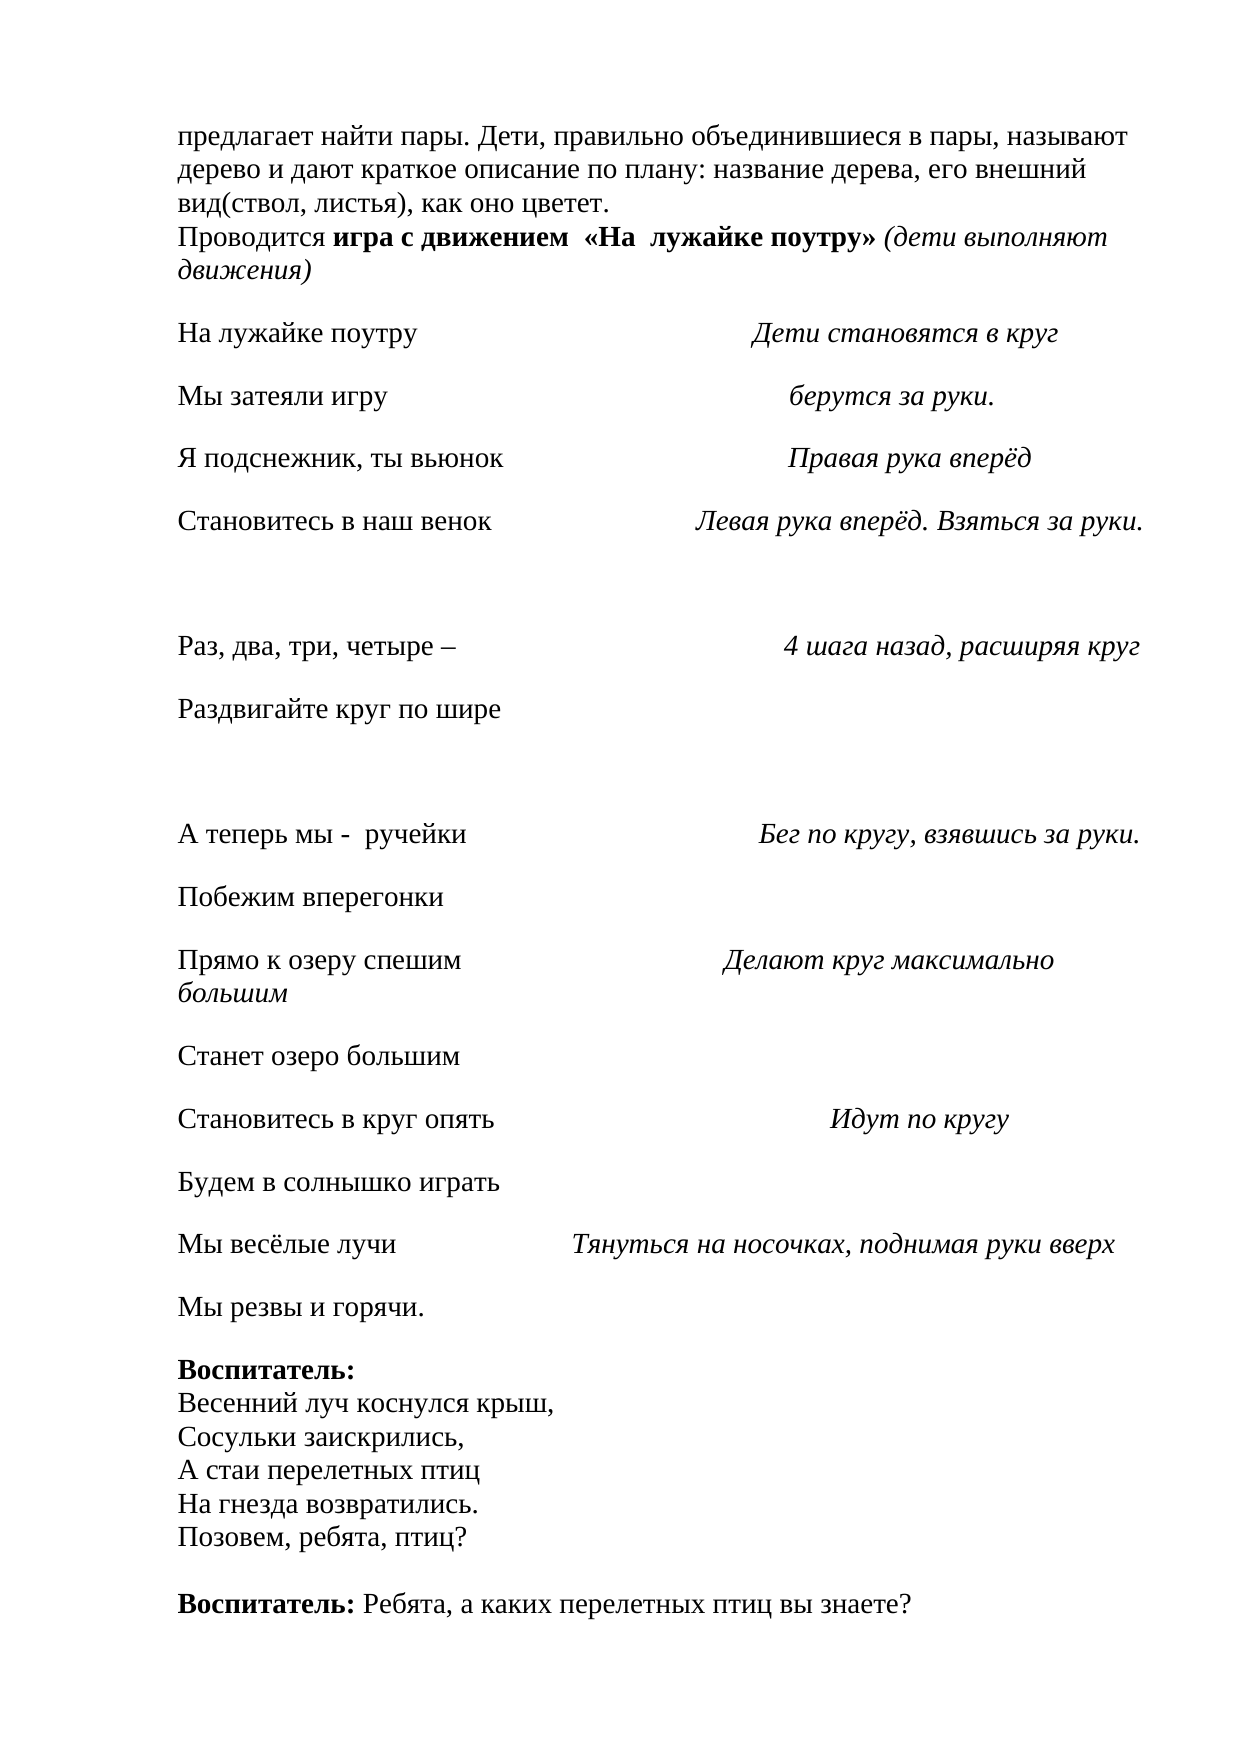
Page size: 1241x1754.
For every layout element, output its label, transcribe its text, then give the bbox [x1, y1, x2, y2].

text Раз, два, три, четыре – 4 шага назад, расширяя круг [177, 628, 1152, 662]
text Побежим вперегонки [177, 879, 1152, 913]
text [177, 1352, 1152, 1620]
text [177, 118, 1152, 286]
text Становитесь в наш венок Левая рука вперёд. Взяться за руки. [177, 503, 1152, 537]
text А теперь мы - ручейки Бег по кругу, взявшись за руки. [177, 817, 1152, 850]
text Мы затеяли игру берутся за руки. [177, 378, 1152, 411]
text Будем в солнышко играть [177, 1164, 1152, 1197]
text Прямо к озеру спешим Делают круг максимально большим [177, 942, 1152, 1009]
text Раздвигайте круг по шире [177, 691, 1152, 725]
text Мы весёлые лучи Тянуться на носочках, поднимая руки вверх [177, 1226, 1152, 1260]
text Мы резвы и горячи. [177, 1289, 1152, 1323]
text На лужайке поутру Дети становятся в круг [177, 315, 1152, 348]
text Я подснежник, ты вьюнок Правая рука вперёд [177, 440, 1152, 474]
text Станет озеро большим [177, 1038, 1152, 1072]
text Становитесь в круг опять Идут по кругу [177, 1101, 1152, 1134]
